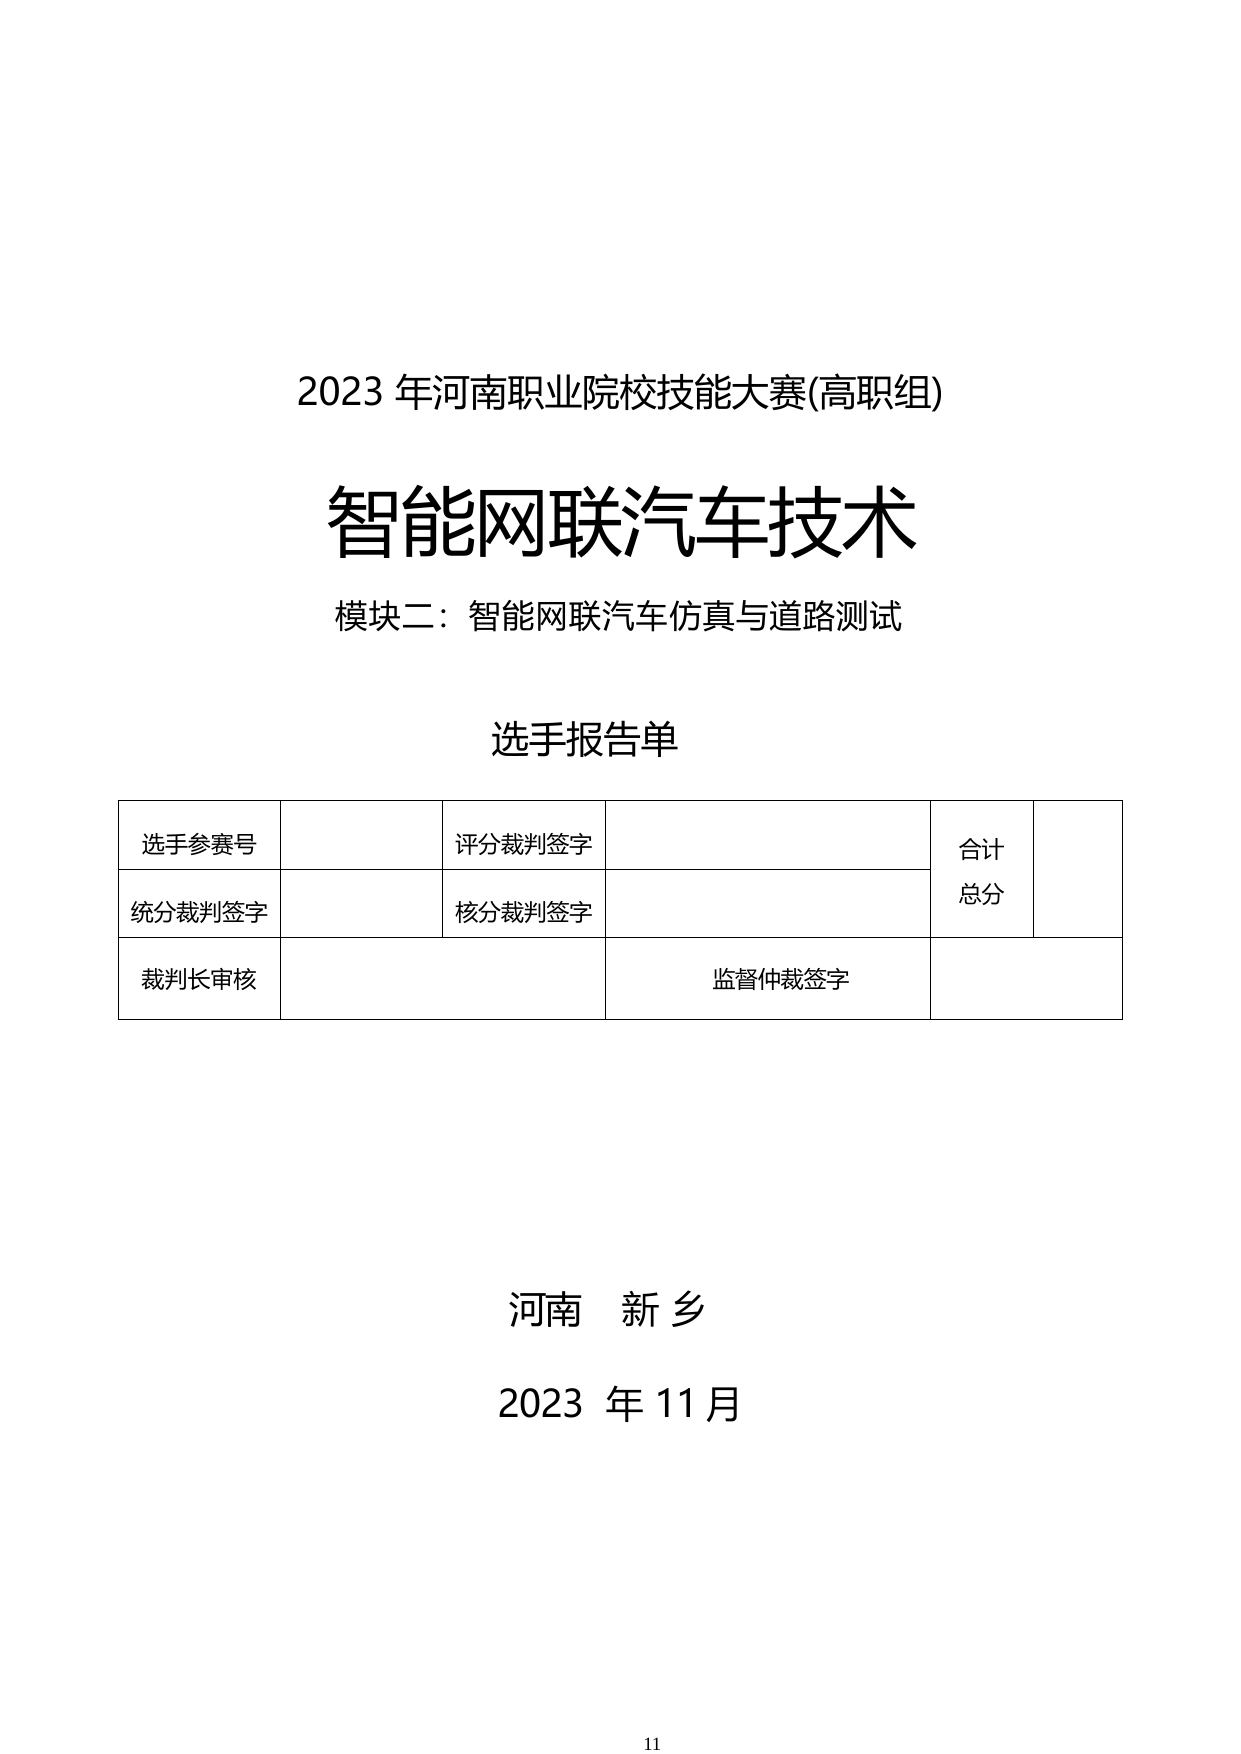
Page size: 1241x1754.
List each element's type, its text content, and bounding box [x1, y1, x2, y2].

table_cell [281, 870, 442, 937]
table_cell [606, 870, 930, 937]
text 2023 年河南职业院校技能大赛(高职组) [296, 374, 1123, 413]
table_cell 核分裁判签字 [443, 870, 605, 937]
table_cell [931, 938, 1122, 1019]
table_header 合计 总分 [931, 801, 1033, 937]
table_cell 监督仲裁签字 [606, 938, 930, 1019]
table_header [606, 801, 930, 869]
table_header 评分裁判签字 [443, 801, 605, 869]
table_header [281, 801, 442, 869]
table_cell 统分裁判签字 [119, 870, 280, 937]
table_cell [281, 938, 605, 1019]
text 河南 新 乡 [509, 1301, 1123, 1386]
table_cell 裁判长审核 [119, 938, 280, 1019]
text 2023 年 11月 [118, 1386, 1123, 1426]
text 选手报告单 [491, 720, 1123, 760]
table_header [1034, 801, 1122, 937]
text 模块二：智能网联汽车仿真与道路测试 [335, 599, 1123, 634]
table_header 选手参赛号 [119, 801, 280, 869]
text 智能网联汽车技术 [328, 486, 1123, 565]
